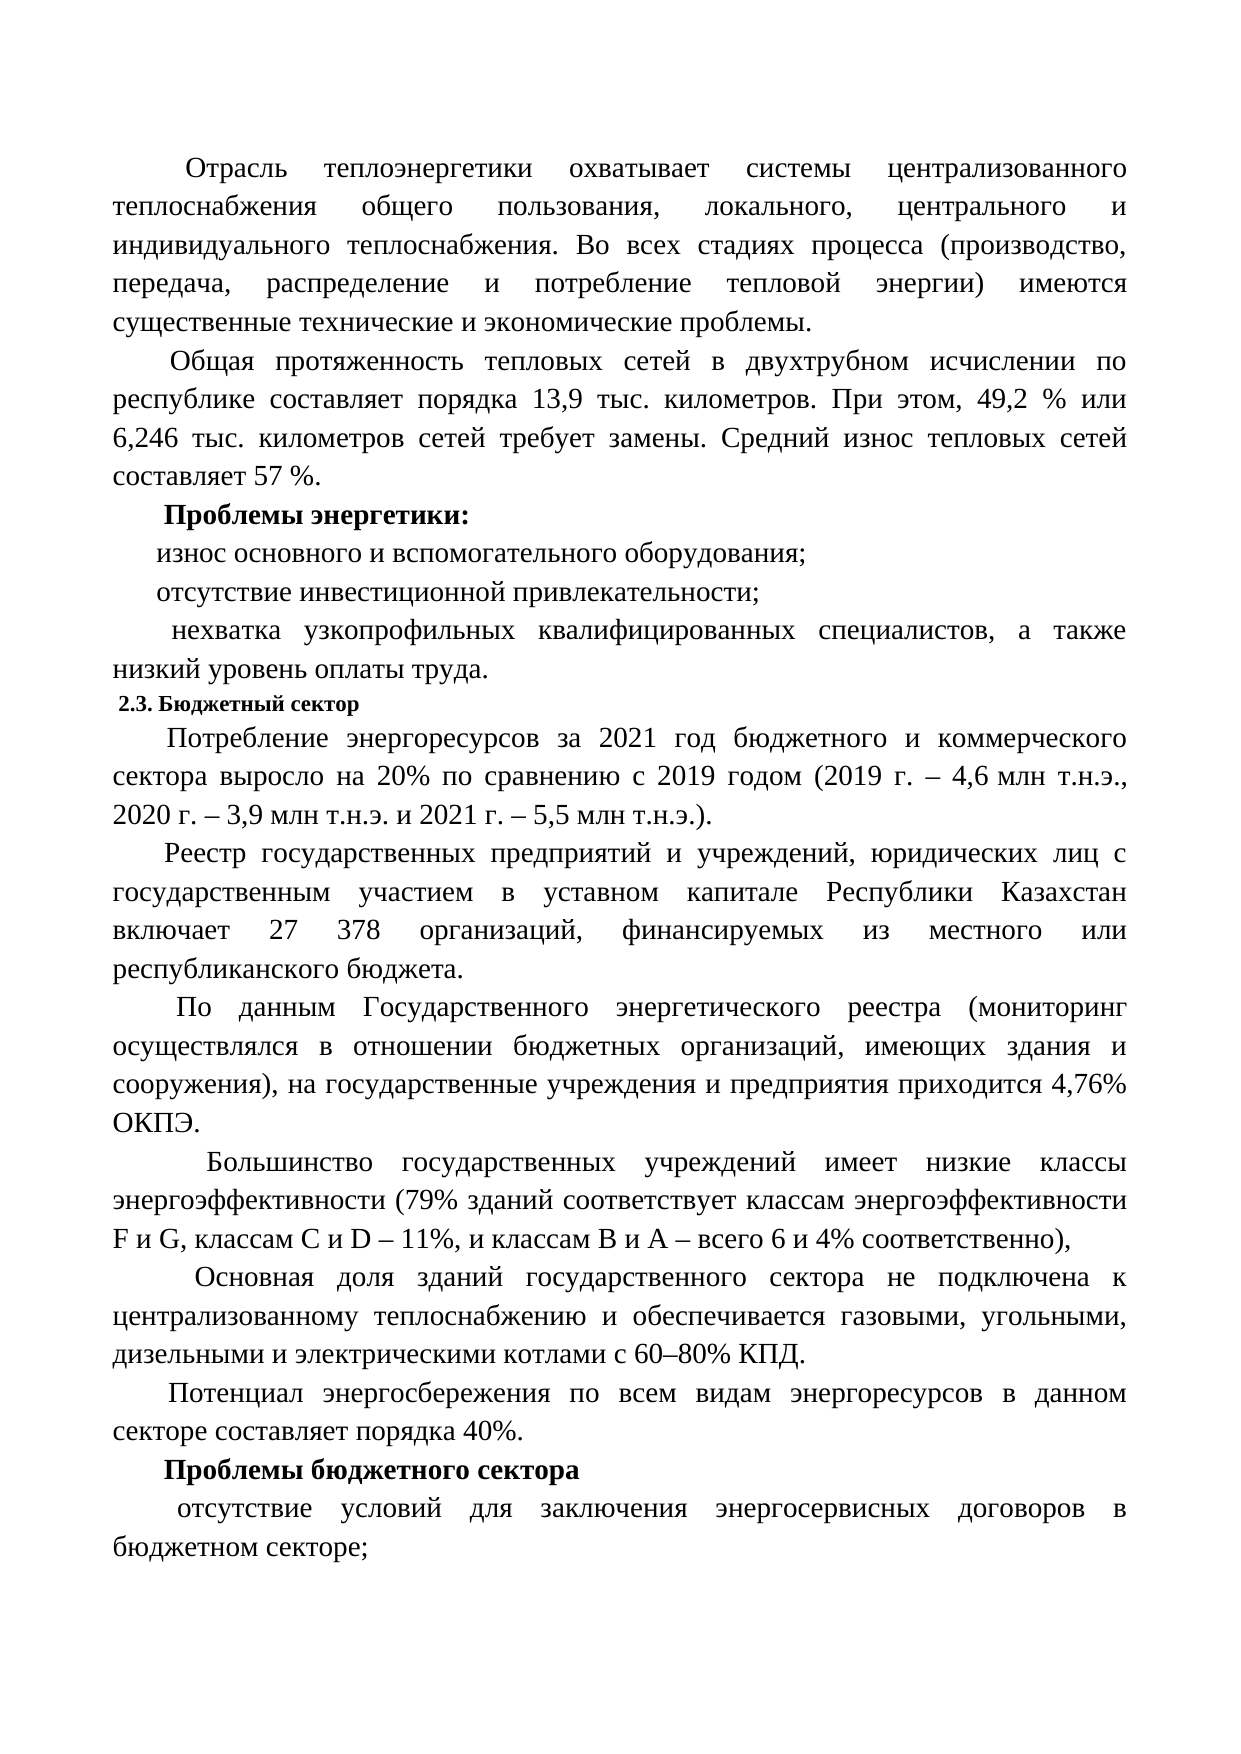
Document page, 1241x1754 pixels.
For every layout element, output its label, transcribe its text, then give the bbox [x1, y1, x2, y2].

text отсутствие условий для заключения энергосервисных договоров в бюджетном секторе; [112, 1491, 1128, 1563]
text Проблемы бюджетного сектора [112, 1452, 1128, 1486]
text 2.3. Бюджетный сектор [112, 689, 1128, 716]
text Отрасль теплоэнергетики охватывает системы централизованного теплоснабжения общего пользования, локального, центрального и индивидуального теплоснабжения. Во всех стадиях процесса (производство, передача, распределение и потребление тепловой энергии) имеются существенные технические и экономические проблемы. [112, 150, 1128, 338]
text нехватка узкопрофильных квалифицированных специалистов, а также низкий уровень оплаты труда. [112, 612, 1128, 684]
text Реестр государственных предприятий и учреждений, юридических лиц с государственным участием в уставном капитале Республики Казахстан включает 27 378 организаций, финансируемых из местного или республиканского бюджета. [112, 835, 1128, 984]
text По данным Государственного энергетического реестра (мониторинг осуществлялся в отношении бюджетных организаций, имеющих здания и сооружения), на государственные учреждения и предприятия приходится 4,76% ОКПЭ. [112, 989, 1128, 1139]
text Проблемы энергетики: [112, 497, 1128, 530]
text Потребление энергоресурсов за 2021 год бюджетного и коммерческого сектора выросло на 20% по сравнению с 2019 годом (2019 г. – 4,6 млн т.н.э., 2020 г. – 3,9 млн т.н.э. и 2021 г. – 5,5 млн т.н.э.). [112, 720, 1128, 830]
text Потенциал энергосбережения по всем видам энергоресурсов в данном секторе составляет порядка 40%. [112, 1375, 1128, 1447]
text Общая протяженность тепловых сетей в двухтрубном исчислении по республике составляет порядка 13,9 тыс. километров. При этом, 49,2 % или 6,246 тыс. километров сетей требует замены. Средний износ тепловых сетей составляет 57 %. [112, 343, 1128, 492]
text износ основного и вспомогательного оборудования; [112, 535, 1128, 569]
text Основная доля зданий государственного сектора не подключена к централизованному теплоснабжению и обеспечивается газовыми, угольными, дизельными и электрическими котлами с 60–80% КПД. [112, 1259, 1128, 1370]
text отсутствие инвестиционной привлекательности; [112, 574, 1128, 607]
text Большинство государственных учреждений имеет низкие классы энергоэффективности (79% зданий соответствует классам энергоэффективности F и G, классам C и D – 11%, и классам В и А – всего 6 и 4% соответственно), [112, 1144, 1128, 1254]
